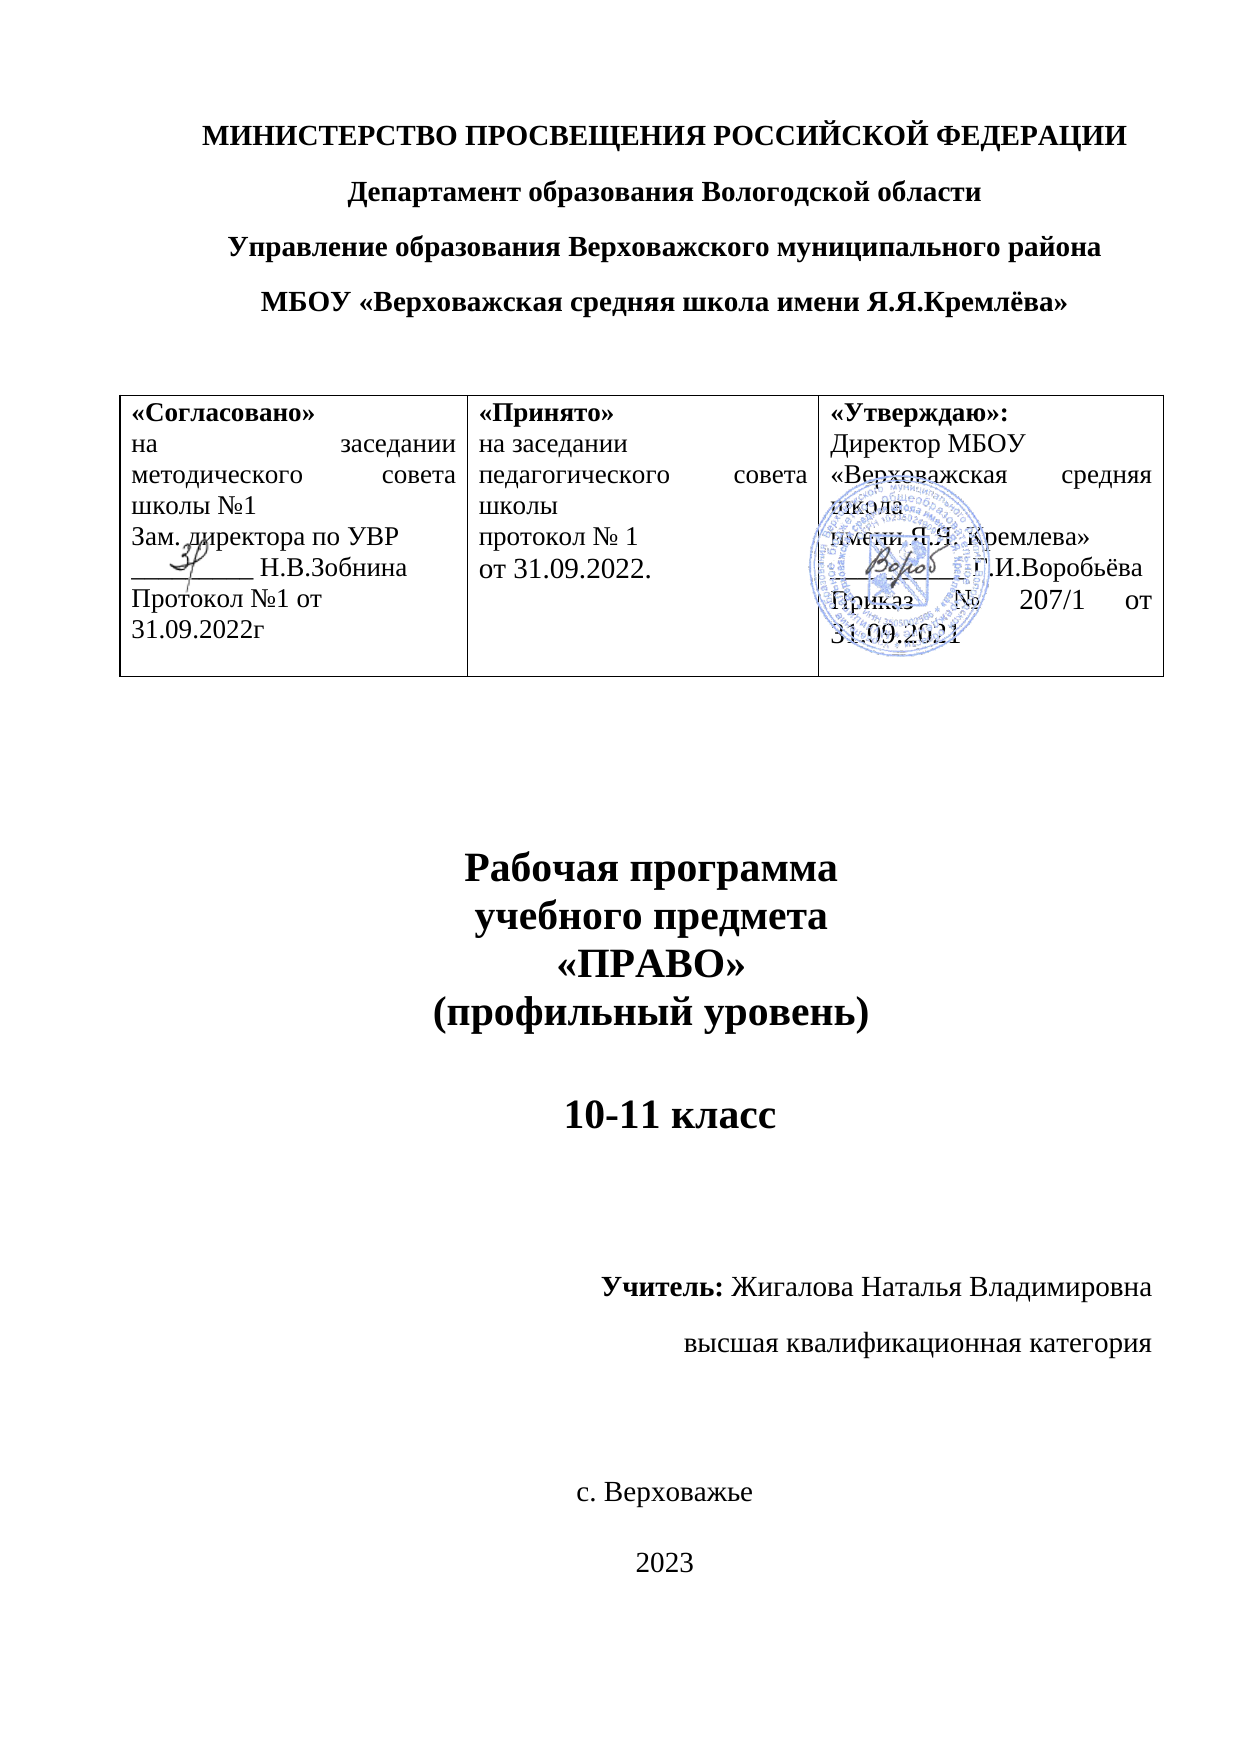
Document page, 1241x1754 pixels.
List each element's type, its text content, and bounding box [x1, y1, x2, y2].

text 10-11 класс [148, 1089, 1152, 1137]
text 2023 [148, 1545, 1152, 1579]
text Управление образования Верховажского муниципального района [148, 229, 1152, 262]
picture [806, 469, 991, 657]
picture [118, 526, 278, 604]
text учебного предмета [150, 891, 1152, 938]
text высшая квалификационная категория [148, 1325, 1152, 1358]
text МИНИСТЕРСТВО ПРОСВЕЩЕНИЯ РОССИЙСКОЙ ФЕДЕРАЦИИ [148, 118, 1152, 152]
text МБОУ «Верховажская средняя школа имени Я.Я.Кремлёва» [148, 284, 1152, 318]
table_header «Принято» на заседании педагогического совета школы протокол № 1 от 31.09.2022. [468, 396, 818, 676]
text «ПРАВО» [150, 938, 1152, 986]
text (профильный уровень) [150, 986, 1152, 1034]
text Учитель: Жигалова Наталья Владимировна [148, 1269, 1152, 1303]
text с. Верховажье [148, 1474, 1152, 1507]
text Рабочая программа [150, 843, 1152, 891]
table_header «Утверждаю»: Директор МБОУ «Верховажская средняя школа имени Я.Я. Кремлева» __________ Г.И.Воробьёва Приказ № 207/1 от 31.09.2021 [819, 396, 1163, 676]
table_header «Согласовано» на заседании методического совета школы №1 Зам. директора по УВР _________ Н.В.Зобнина Протокол №1 от 31.09.2022г [121, 396, 467, 676]
text Департамент образования Вологодской области [148, 174, 1152, 207]
